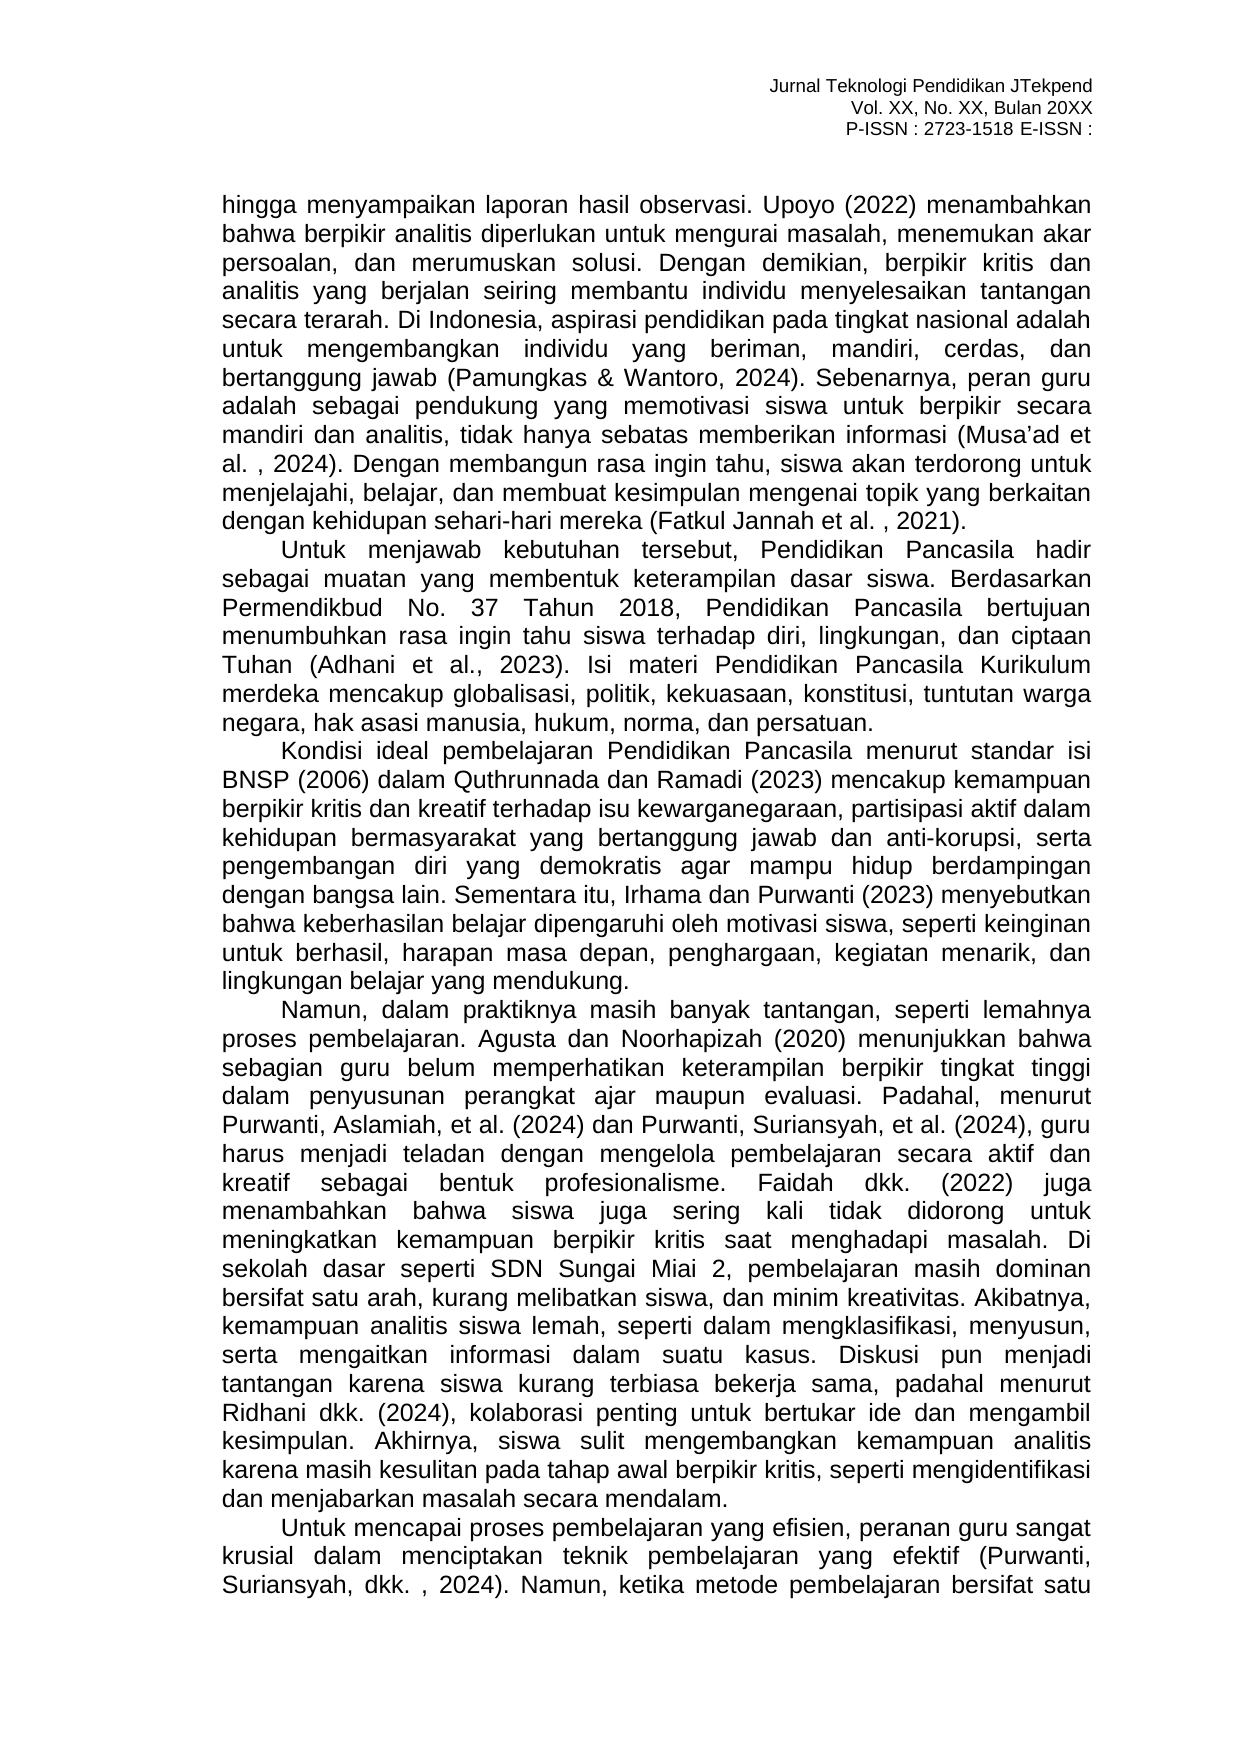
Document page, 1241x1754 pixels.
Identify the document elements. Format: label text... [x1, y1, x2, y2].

text Untuk menjawab kebutuhan tersebut, Pendidikan Pancasila hadir sebagai muatan yang membentuk keterampilan dasar siswa. Berdasarkan Permendikbud No. 37 Tahun 2018, Pendidikan Pancasila bertujuan menumbuhkan rasa ingin tahu siswa terhadap diri, lingkungan, dan ciptaan Tuhan (Adhani et al., 2023). Isi materi Pendidikan Pancasila Kurikulum merdeka mencakup globalisasi, politik, kekuasaan, konstitusi, tuntutan warga negara, hak asasi manusia, hukum, norma, dan persatuan. [222, 535, 1092, 736]
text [222, 190, 1092, 535]
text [222, 1512, 1092, 1599]
text Kondisi ideal pembelajaran Pendidikan Pancasila menurut standar isi BNSP (2006) dalam Quthrunnada dan Ramadi (2023) mencakup kemampuan berpikir kritis dan kreatif terhadap isu kewarganegaraan, partisipasi aktif dalam kehidupan bermasyarakat yang bertanggung jawab dan anti-korupsi, serta pengembangan diri yang demokratis agar mampu hidup berdampingan dengan bangsa lain. Sementara itu, Irhama dan Purwanti (2023) menyebutkan bahwa keberhasilan belajar dipengaruhi oleh motivasi siswa, seperti keinginan untuk berhasil, harapan masa depan, penghargaan, kegiatan menarik, dan lingkungan belajar yang mendukung. [222, 736, 1092, 995]
text Namun, dalam praktiknya masih banyak tantangan, seperti lemahnya proses pembelajaran. Agusta dan Noorhapizah (2020) menunjukkan bahwa sebagian guru belum memperhatikan keterampilan berpikir tingkat tinggi dalam penyusunan perangkat ajar maupun evaluasi. Padahal, menurut Purwanti, Aslamiah, et al. (2024) dan Purwanti, Suriansyah, et al. (2024), guru harus menjadi teladan dengan mengelola pembelajaran secara aktif dan kreatif sebagai bentuk profesionalisme. Faidah dkk. (2022) juga menambahkan bahwa siswa juga sering kali tidak didorong untuk meningkatkan kemampuan berpikir kritis saat menghadapi masalah. Di sekolah dasar seperti SDN Sungai Miai 2, pembelajaran masih dominan bersifat satu arah, kurang melibatkan siswa, dan minim kreativitas. Akibatnya, kemampuan analitis siswa lemah, seperti dalam mengklasifikasi, menyusun, serta mengaitkan informasi dalam suatu kasus. Diskusi pun menjadi tantangan karena siswa kurang terbiasa bekerja sama, padahal menurut Ridhani dkk. (2024), kolaborasi penting untuk bertukar ide dan mengambil kesimpulan. Akhirnya, siswa sulit mengembangkan kemampuan analitis karena masih kesulitan pada tahap awal berpikir kritis, seperti mengidentifikasi dan menjabarkan masalah secara mendalam. [222, 995, 1092, 1512]
